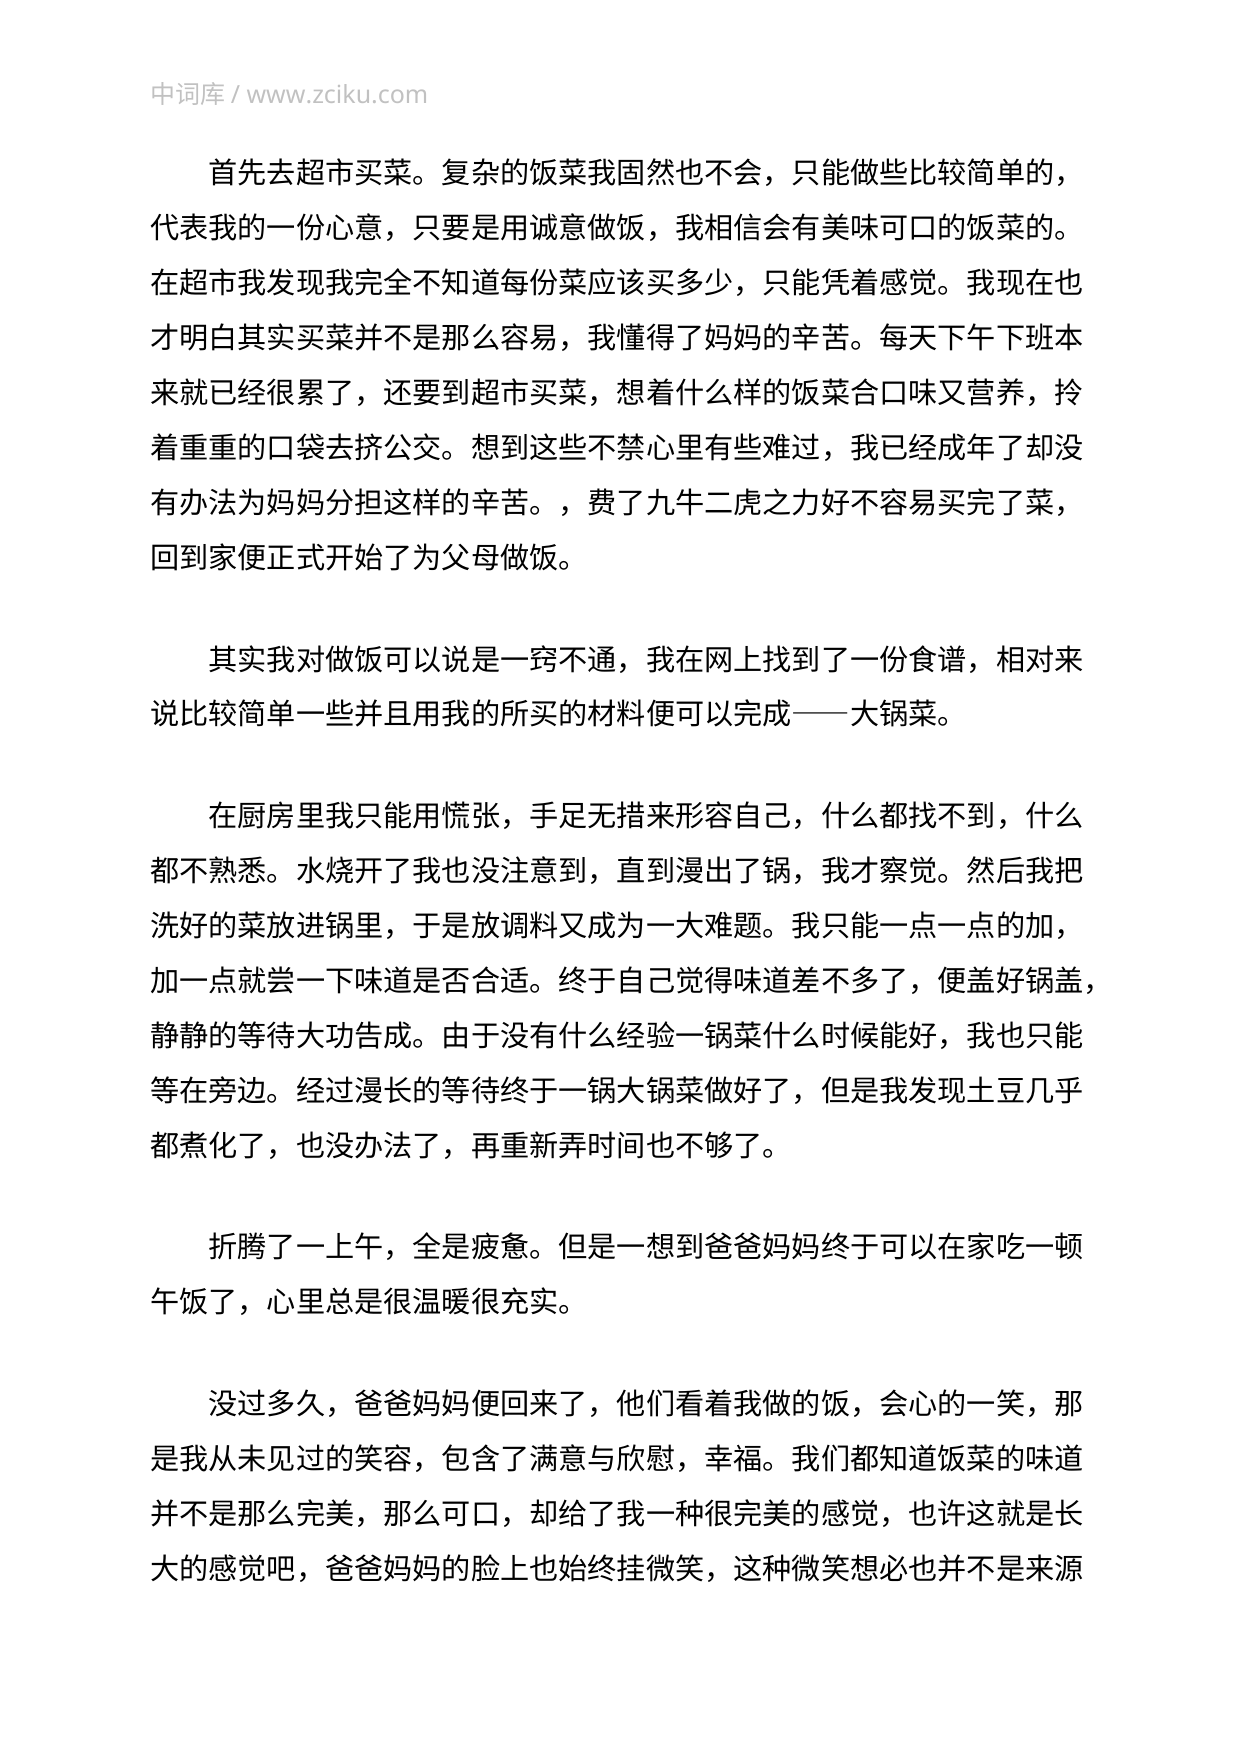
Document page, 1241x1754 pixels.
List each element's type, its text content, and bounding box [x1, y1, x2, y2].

text 其实我对做饭可以说是一窍不通，我在网上找到了一份食谱，相对来说比较简单一些并且用我的所买的材料便可以完成——大锅菜。 [150, 636, 1090, 733]
text 首先去超市买菜。复杂的饭菜我固然也不会，只能做些比较简单的，代表我的一份心意，只要是用诚意做饭，我相信会有美味可口的饭菜的。在超市我发现我完全不知道每份菜应该买多少，只能凭着感觉。我现在也才明白其实买菜并不是那么容易，我懂得了妈妈的辛苦。每天下午下班本来就已经很累了，还要到超市买菜，想着什么样的饭菜合口味又营养，拎着重重的口袋去挤公交。想到这些不禁心里有些难过，我已经成年了却没有办法为妈妈分担这样的辛苦。，费了九牛二虎之力好不容易买完了菜，回到家便正式开始了为父母做饭。 [150, 150, 1090, 577]
text 折腾了一上午，全是疲惫。但是一想到爸爸妈妈终于可以在家吃一顿午饭了，心里总是很温暖很充实。 [150, 1224, 1090, 1321]
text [150, 1381, 1090, 1587]
text 在厨房里我只能用慌张，手足无措来形容自己，什么都找不到，什么都不熟悉。水烧开了我也没注意到，直到漫出了锅，我才察觉。然后我把洗好的菜放进锅里，于是放调料又成为一大难题。我只能一点一点的加，加一点就尝一下味道是否合适。终于自己觉得味道差不多了，便盖好锅盖，静静的等待大功告成。由于没有什么经验一锅菜什么时候能好，我也只能等在旁边。经过漫长的等待终于一锅大锅菜做好了，但是我发现土豆几乎都煮化了，也没办法了，再重新弄时间也不够了。 [150, 793, 1090, 1164]
